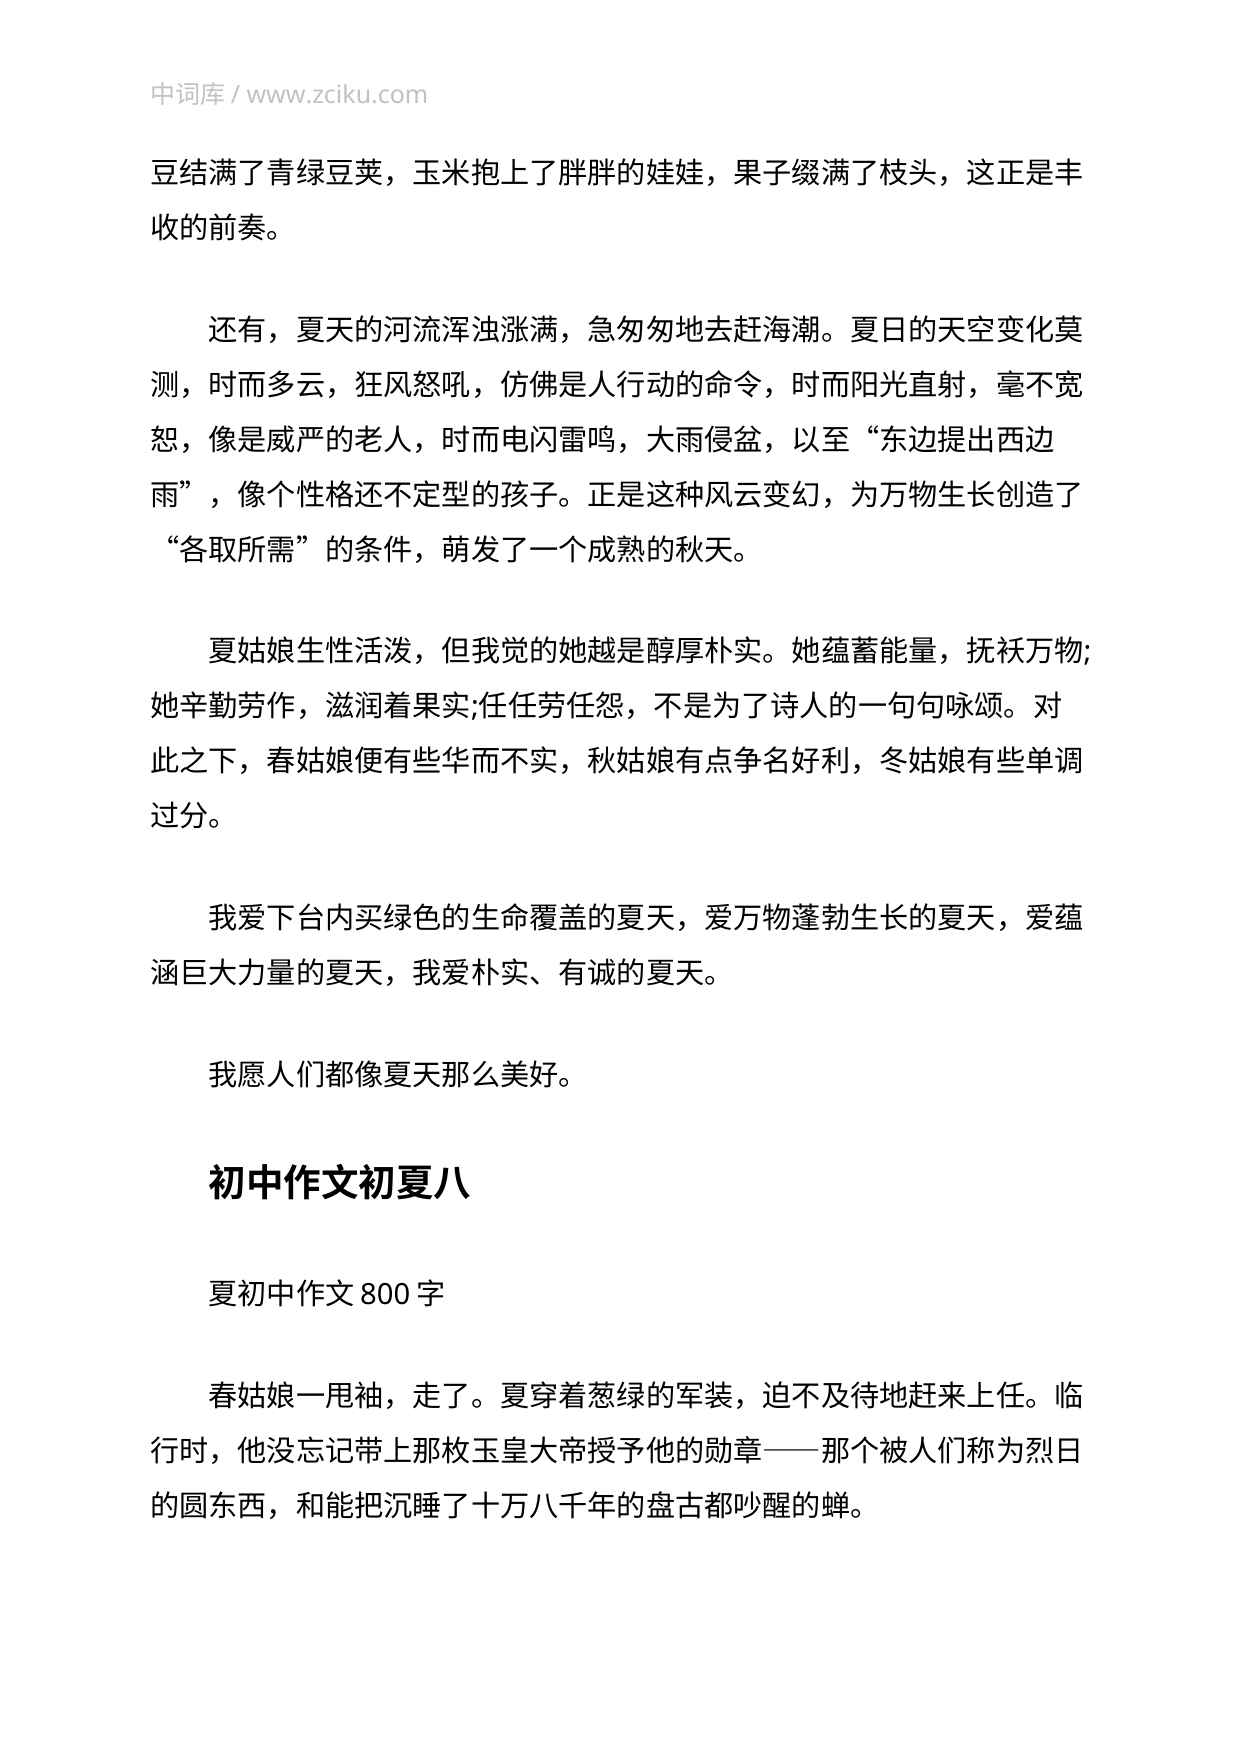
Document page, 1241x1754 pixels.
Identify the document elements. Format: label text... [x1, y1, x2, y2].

text 夏姑娘生性活泼，但我觉的她越是醇厚朴实。她蕴蓄能量，抚袄万物;她辛勤劳作，滋润着果实;任任劳任怨，不是为了诗人的一句句咏颂。对此之下，春姑娘便有些华而不实，秋姑娘有点争名好利，冬姑娘有些单调过分。 [150, 628, 1090, 835]
text 初中作文初夏八 [150, 1153, 1090, 1207]
text 夏初中作文800字 [150, 1271, 1090, 1313]
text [150, 150, 1090, 247]
text 我愿人们都像夏天那么美好。 [150, 1051, 1090, 1094]
text 春姑娘一甩袖，走了。夏穿着葱绿的军装，迫不及待地赶来上任。临行时，他没忘记带上那枚玉皇大帝授予他的勋章——那个被人们称为烈日的圆东西，和能把沉睡了十万八千年的盘古都吵醒的蝉。 [150, 1372, 1090, 1524]
text 还有，夏天的河流浑浊涨满，急匆匆地去赶海潮。夏日的天空变化莫测，时而多云，狂风怒吼，仿佛是人行动的命令，时而阳光直射，毫不宽恕，像是威严的老人，时而电闪雷鸣，大雨侵盆，以至“东边提出西边雨”，像个性格还不定型的孩子。正是这种风云变幻，为万物生长创造了“各取所需”的条件，萌发了一个成熟的秋天。 [150, 307, 1090, 568]
text 我爱下台内买绿色的生命覆盖的夏天，爱万物蓬勃生长的夏天，爱蕴涵巨大力量的夏天，我爱朴实、有诚的夏天。 [150, 895, 1090, 992]
